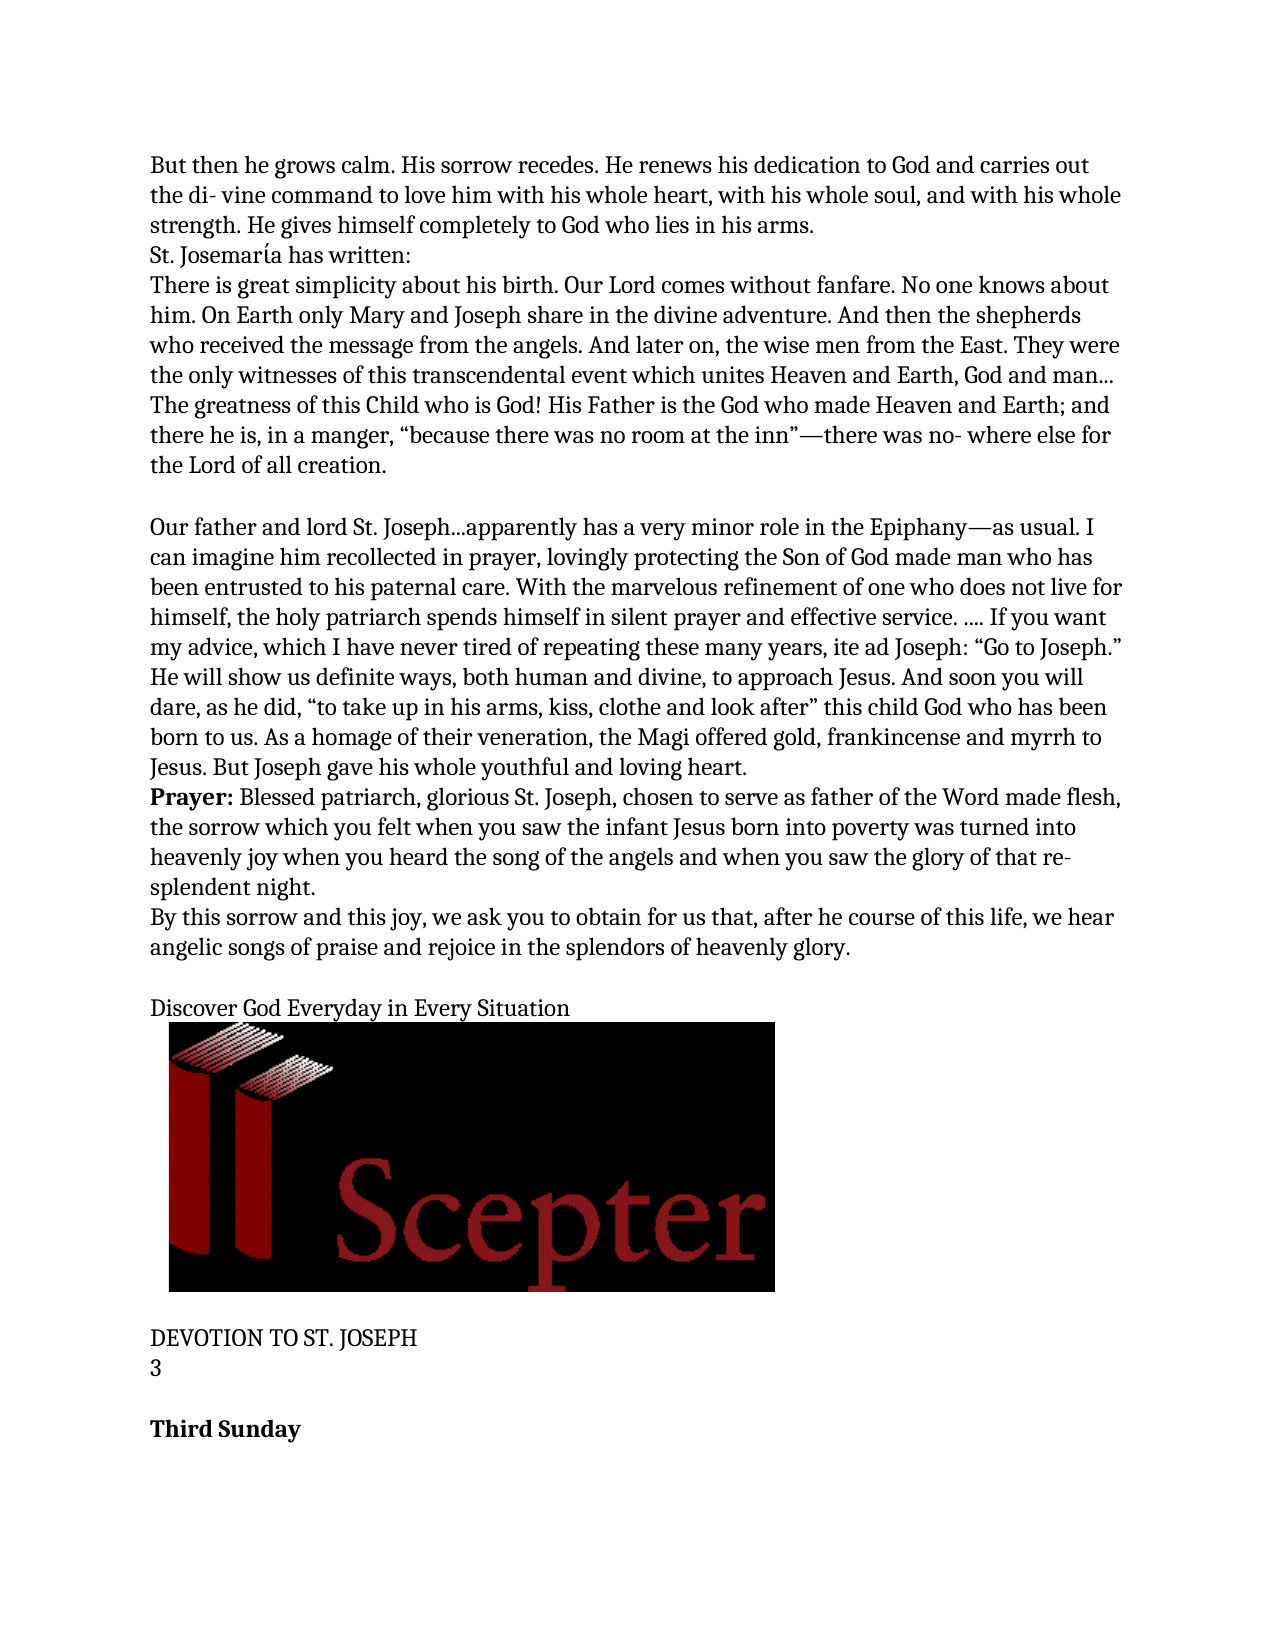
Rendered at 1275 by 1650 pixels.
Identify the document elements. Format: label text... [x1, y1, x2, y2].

text St. Josemarίa has written: [150, 240, 1125, 270]
text DEVOTION TO ST. JOSEPH [150, 1322, 1125, 1352]
picture [168, 1022, 775, 1292]
text 3 [150, 1352, 1125, 1382]
text Discover God Everyday in Every Situation [150, 992, 1125, 1022]
text Our father and lord St. Joseph...apparently has a very minor role in the Epiphany—as usual. I can imagine him recollected in prayer, lovingly protecting the Son of God made man who has been entrusted to his paternal care. With the marvelous refinement of one who does not live for himself, the holy patriarch spends himself in silent prayer and effective service. .... If you want my advice, which I have never tired of repeating these many years, ite ad Joseph: “Go to Joseph.” He will show us definite ways, both human and divine, to approach Jesus. And soon you will dare, as he did, “to take up in his arms, kiss, clothe and look after” this child God who has been born to us. As a homage of their veneration, the Magi offered gold, frankincense and myrrh to Jesus. But Joseph gave his whole youthful and loving heart. [150, 511, 1125, 781]
text Prayer: Blessed patriarch, glorious St. Joseph, chosen to serve as father of the Word made flesh, the sorrow which you felt when you saw the infant Jesus born into poverty was turned into heavenly joy when you heard the song of the angels and when you saw the glory of that re- splendent night. [150, 781, 1125, 901]
text By this sorrow and this joy, we ask you to obtain for us that, after he course of this life, we hear angelic songs of praise and rejoice in the splendors of heavenly glory. [150, 901, 1125, 961]
text There is great simplicity about his birth. Our Lord comes without fanfare. No one knows about him. On Earth only Mary and Joseph share in the divine adventure. And then the shepherds who received the message from the angels. And later on, the wise men from the East. They were the only witnesses of this transcendental event which unites Heaven and Earth, God and man... The greatness of this Child who is God! His Father is the God who made Heaven and Earth; and there he is, in a manger, “because there was no room at the inn”—there was no- where else for the Lord of all creation. [150, 270, 1125, 480]
text Third Sunday [150, 1414, 1125, 1444]
text But then he grows calm. His sorrow recedes. He renews his dedication to God and carries out the di- vine command to love him with his whole heart, with his whole soul, and with his whole strength. He gives himself completely to God who lies in his arms. [150, 150, 1125, 240]
